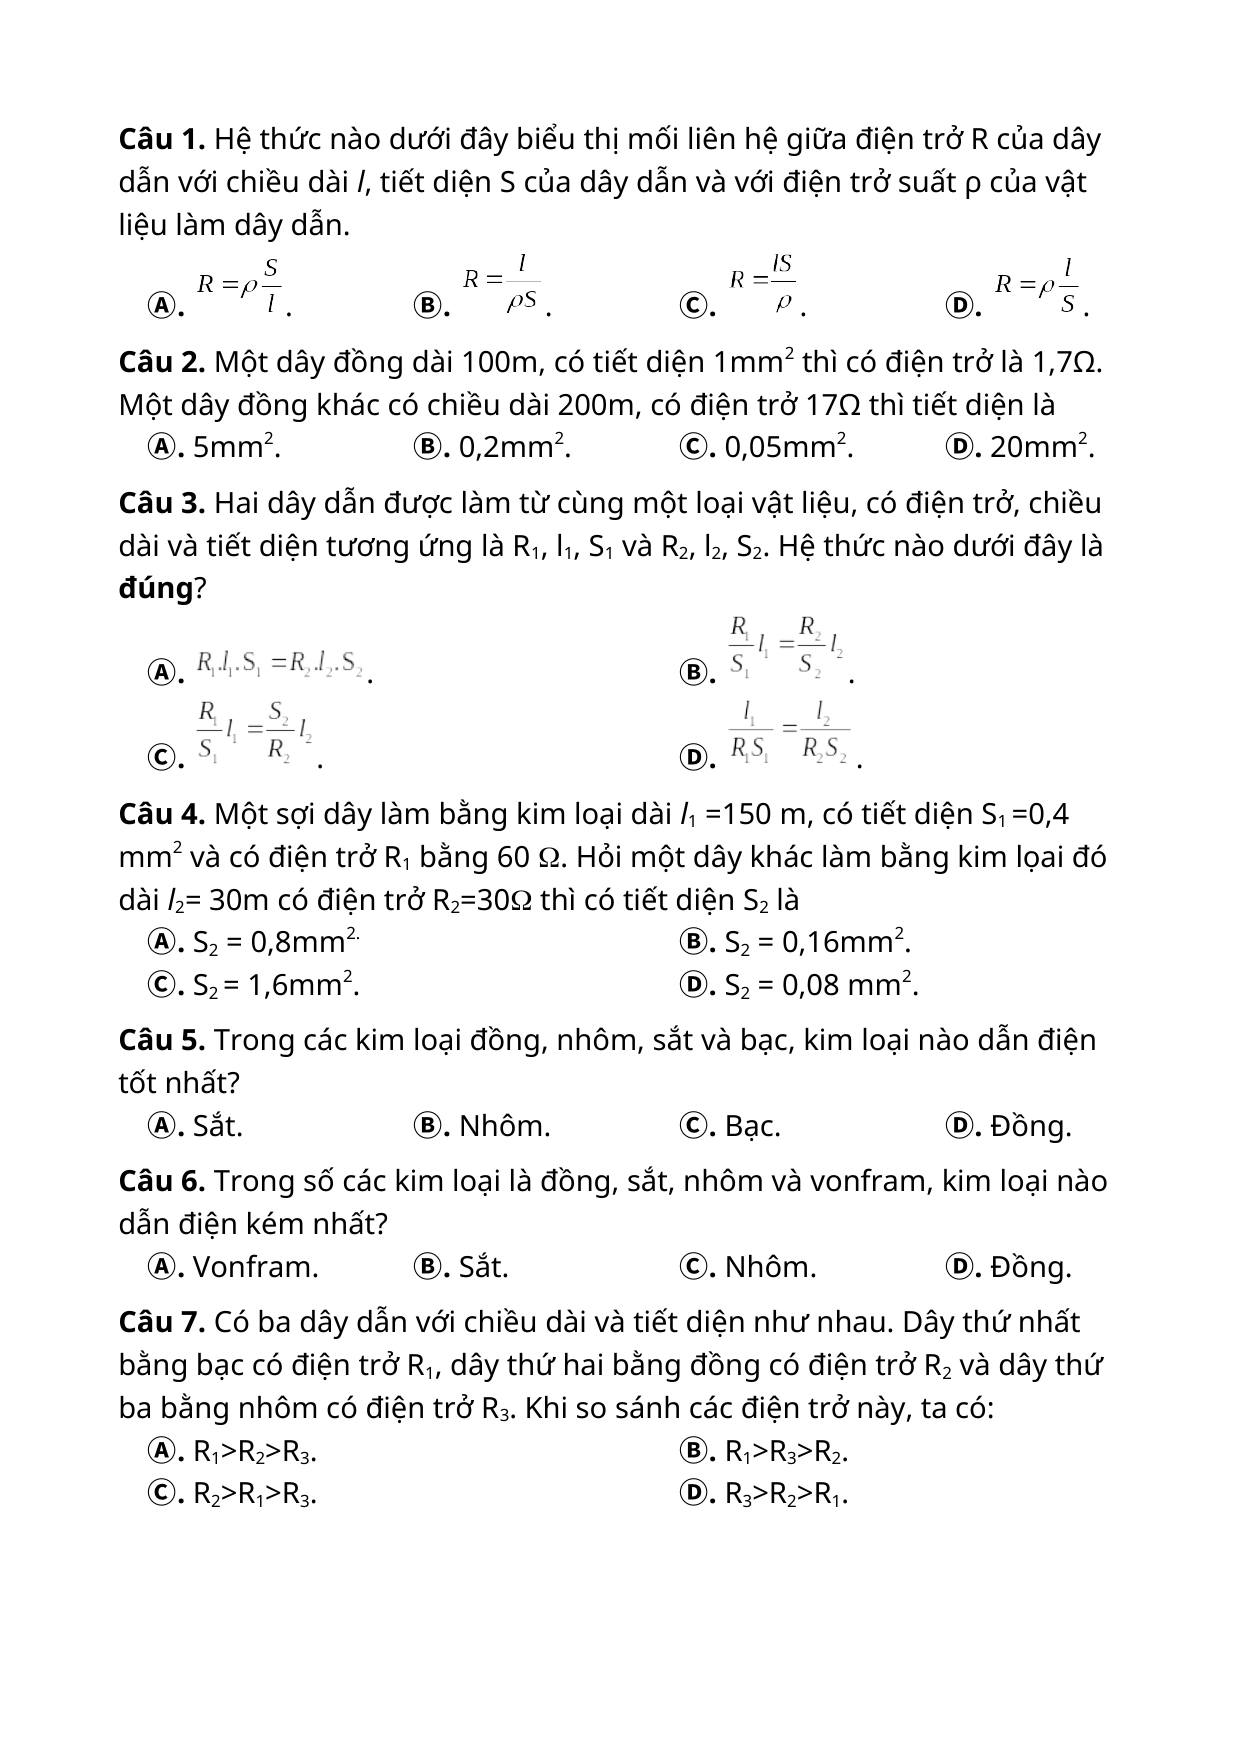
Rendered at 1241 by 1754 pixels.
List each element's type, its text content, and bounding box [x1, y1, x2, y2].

text Câu 5. Trong các kim loại đồng, nhôm, sắt và bạc, kim loại nào dẫn điện tốt nhất? [118, 1020, 1122, 1102]
text Ⓐ. Vonfram. Ⓑ. Sắt. Ⓒ. Nhôm. Ⓓ. Đồng. [118, 1246, 1122, 1286]
text Câu 4. Một sợi dây làm bằng kim loại dài l1 =150 m, có tiết diện S1 =0,4 mm2 và có điện trở R1 bằng 60 . Hỏi một dây khác làm bằng kim lọai đó dài l2= 30m có điện trở R2=30 thì có tiết diện S2 là [118, 793, 1122, 918]
text Ⓒ. S2 = 1,6mm2. Ⓓ. S2 = 0,08 mm2. [118, 964, 1122, 1004]
text Câu 2. Một dây đồng dài 100m, có tiết diện 1mm2 thì có điện trở là 1,7Ω. Một dây đồng khác có chiều dài 200m, có điện trở 17Ω thì tiết diện là [118, 341, 1122, 423]
text Câu 6. Trong số các kim loại là đồng, sắt, nhôm và vonfram, kim loại nào dẫn điện kém nhất? [118, 1161, 1122, 1243]
text Câu 1. Hệ thức nào dưới đây biểu thị mối liên hệ giữa điện trở R của dây dẫn với chiều dài l, tiết diện S của dây dẫn và với điện trở suất ρ của vật liệu làm dây dẫn. [118, 118, 1122, 243]
text Ⓐ. . Ⓑ. . Ⓒ. . Ⓓ. . [118, 247, 1122, 325]
text Câu 7. Có ba dây dẫn với chiều dài và tiết diện như nhau. Dây thứ nhất bằng bạc có điện trở R1, dây thứ hai bằng đồng có điện trở R2 và dây thứ ba bằng nhôm có điện trở R3. Khi so sánh các điện trở này, ta có: [118, 1302, 1122, 1427]
text Ⓐ. S2 = 0,8mm2. Ⓑ. S2 = 0,16mm2. [118, 922, 1122, 961]
text Ⓒ. R2>R1>R3. Ⓓ. R3>R2>R1. [118, 1473, 1122, 1512]
text Câu 3. Hai dây dẫn được làm từ cùng một loại vật liệu, có điện trở, chiều dài và tiết diện tương ứng là R1, l1, S1 và R2, l2, S2. Hệ thức nào dưới đây là đúng? [118, 482, 1122, 607]
text Ⓒ. . Ⓓ. . [118, 696, 1122, 777]
text Ⓐ. Sắt. Ⓑ. Nhôm. Ⓒ. Bạc. Ⓓ. Đồng. [118, 1105, 1122, 1145]
text Ⓐ. R1>R2>R3. Ⓑ. R1>R3>R2. [118, 1430, 1122, 1470]
text Ⓐ. . Ⓑ. . [118, 610, 1122, 692]
text Ⓐ. 5mm2. Ⓑ. 0,2mm2. Ⓒ. 0,05mm2. Ⓓ. 20mm2. [118, 427, 1122, 466]
